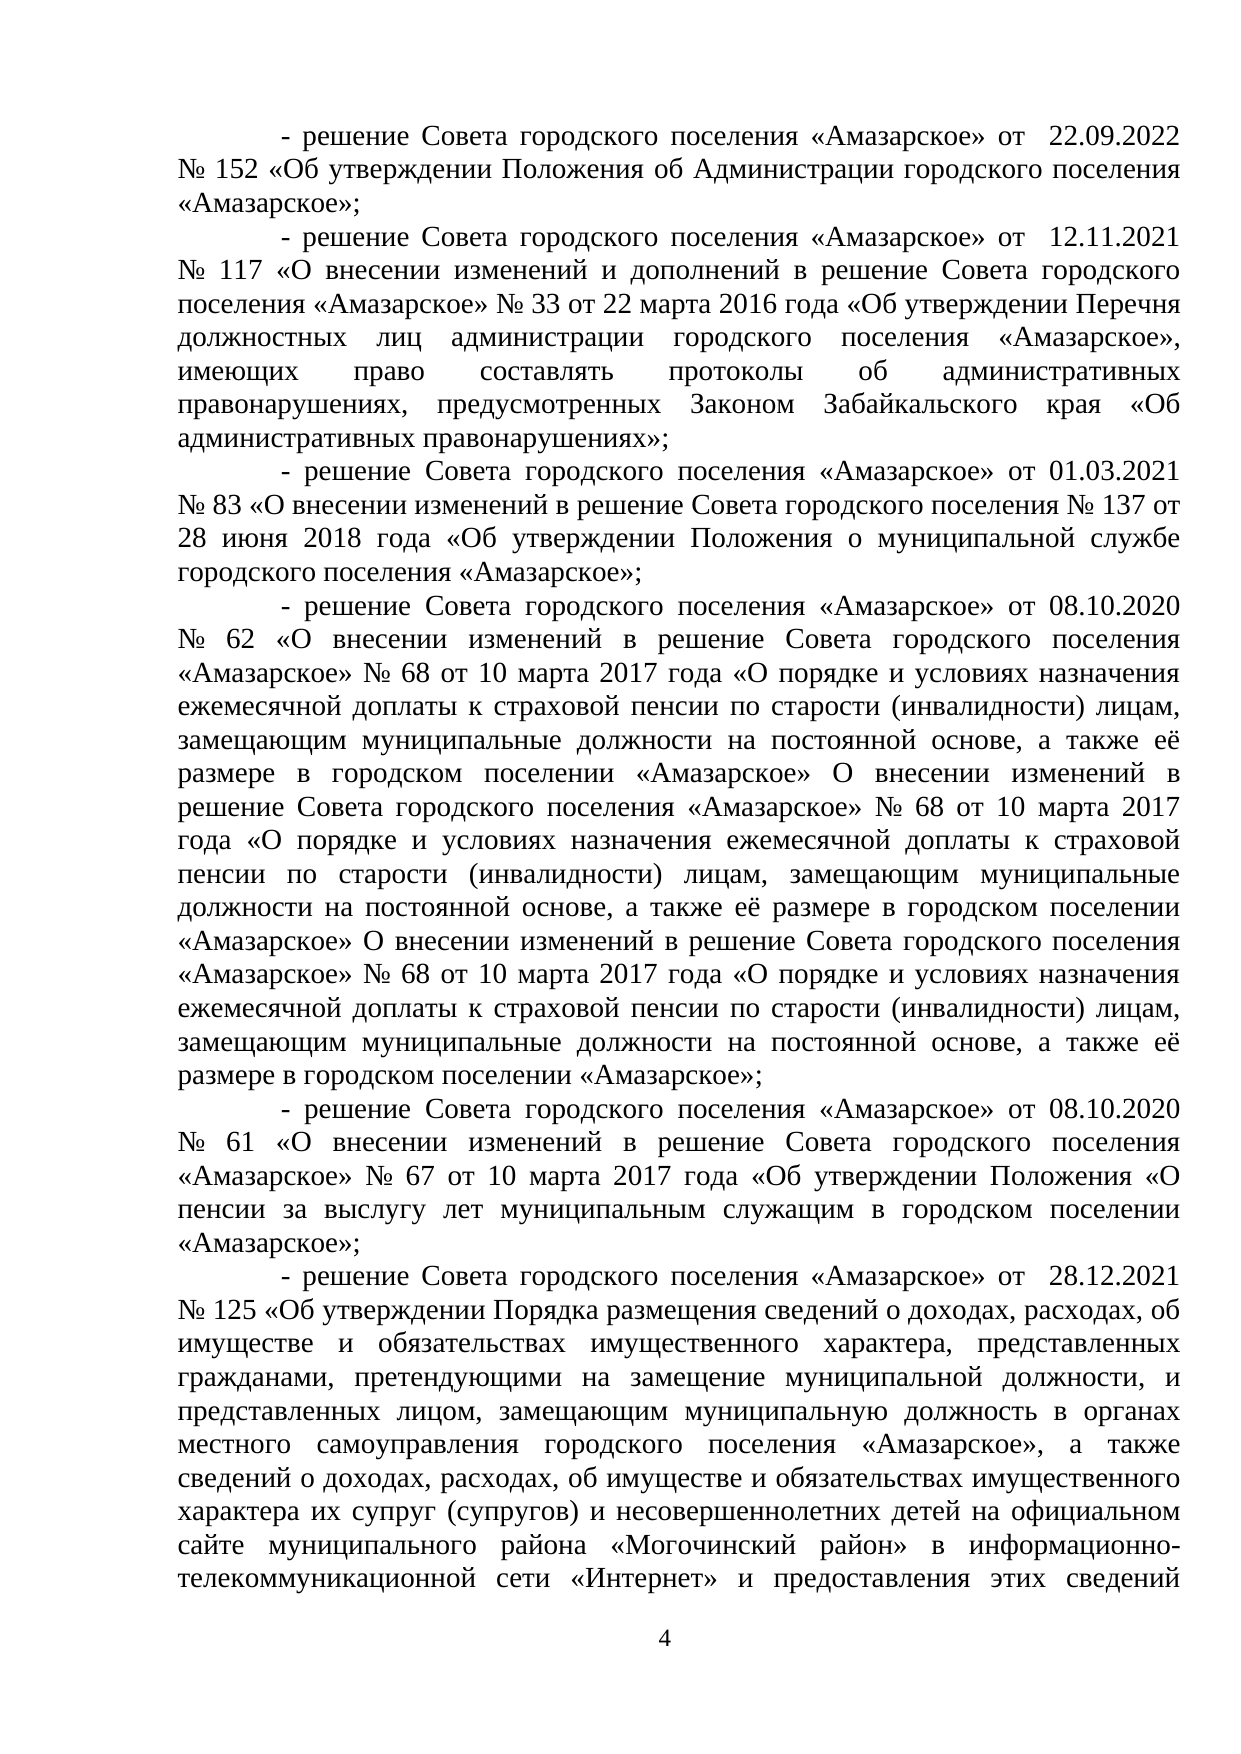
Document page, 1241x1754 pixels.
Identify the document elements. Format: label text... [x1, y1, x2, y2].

text - решение Совета городского поселения «Амазарское» от 01.03.2021 № 83 «О внесении изменений в решение Совета городского поселения № 137 от 28 июня 2018 года «Об утверждении Положения о муниципальной службе городского поселения «Амазарское»; [177, 453, 1181, 588]
text - решение Совета городского поселения «Амазарское» от 08.10.2020 № 62 «О внесении изменений в решение Совета городского поселения «Амазарское» № 68 от 10 марта 2017 года «О порядке и условиях назначения ежемесячной доплаты к страховой пенсии по старости (инвалидности) лицам, замещающим муниципальные должности на постоянной основе, а также её размере в городском поселении «Амазарское» О внесении изменений в решение Совета городского поселения «Амазарское» № 68 от 10 марта 2017 года «О порядке и условиях назначения ежемесячной доплаты к страховой пенсии по старости (инвалидности) лицам, замещающим муниципальные должности на постоянной основе, а также её размере в городском поселении «Амазарское» О внесении изменений в решение Совета городского поселения «Амазарское» № 68 от 10 марта 2017 года «О порядке и условиях назначения ежемесячной доплаты к страховой пенсии по старости (инвалидности) лицам, замещающим муниципальные должности на постоянной основе, а также её размере в городском поселении «Амазарское»; [177, 588, 1181, 1091]
text - решение Совета городского поселения «Амазарское» от 22.09.2022 № 152 «Об утверждении Положения об Администрации городского поселения «Амазарское»; [177, 118, 1181, 219]
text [177, 1258, 1181, 1594]
text - решение Совета городского поселения «Амазарское» от 12.11.2021 № 117 «О внесении изменений и дополнений в решение Совета городского поселения «Амазарское» № 33 от 22 марта 2016 года «Об утверждении Перечня должностных лиц администрации городского поселения «Амазарское», имеющих право составлять протоколы об административных правонарушениях, предусмотренных Законом Забайкальского края «Об административных правонарушениях»; [177, 219, 1181, 453]
text - решение Совета городского поселения «Амазарское» от 08.10.2020 № 61 «О внесении изменений в решение Совета городского поселения «Амазарское» № 67 от 10 марта 2017 года «Об утверждении Положения «О пенсии за выслугу лет муниципальным служащим в городском поселении «Амазарское»; [177, 1091, 1181, 1258]
